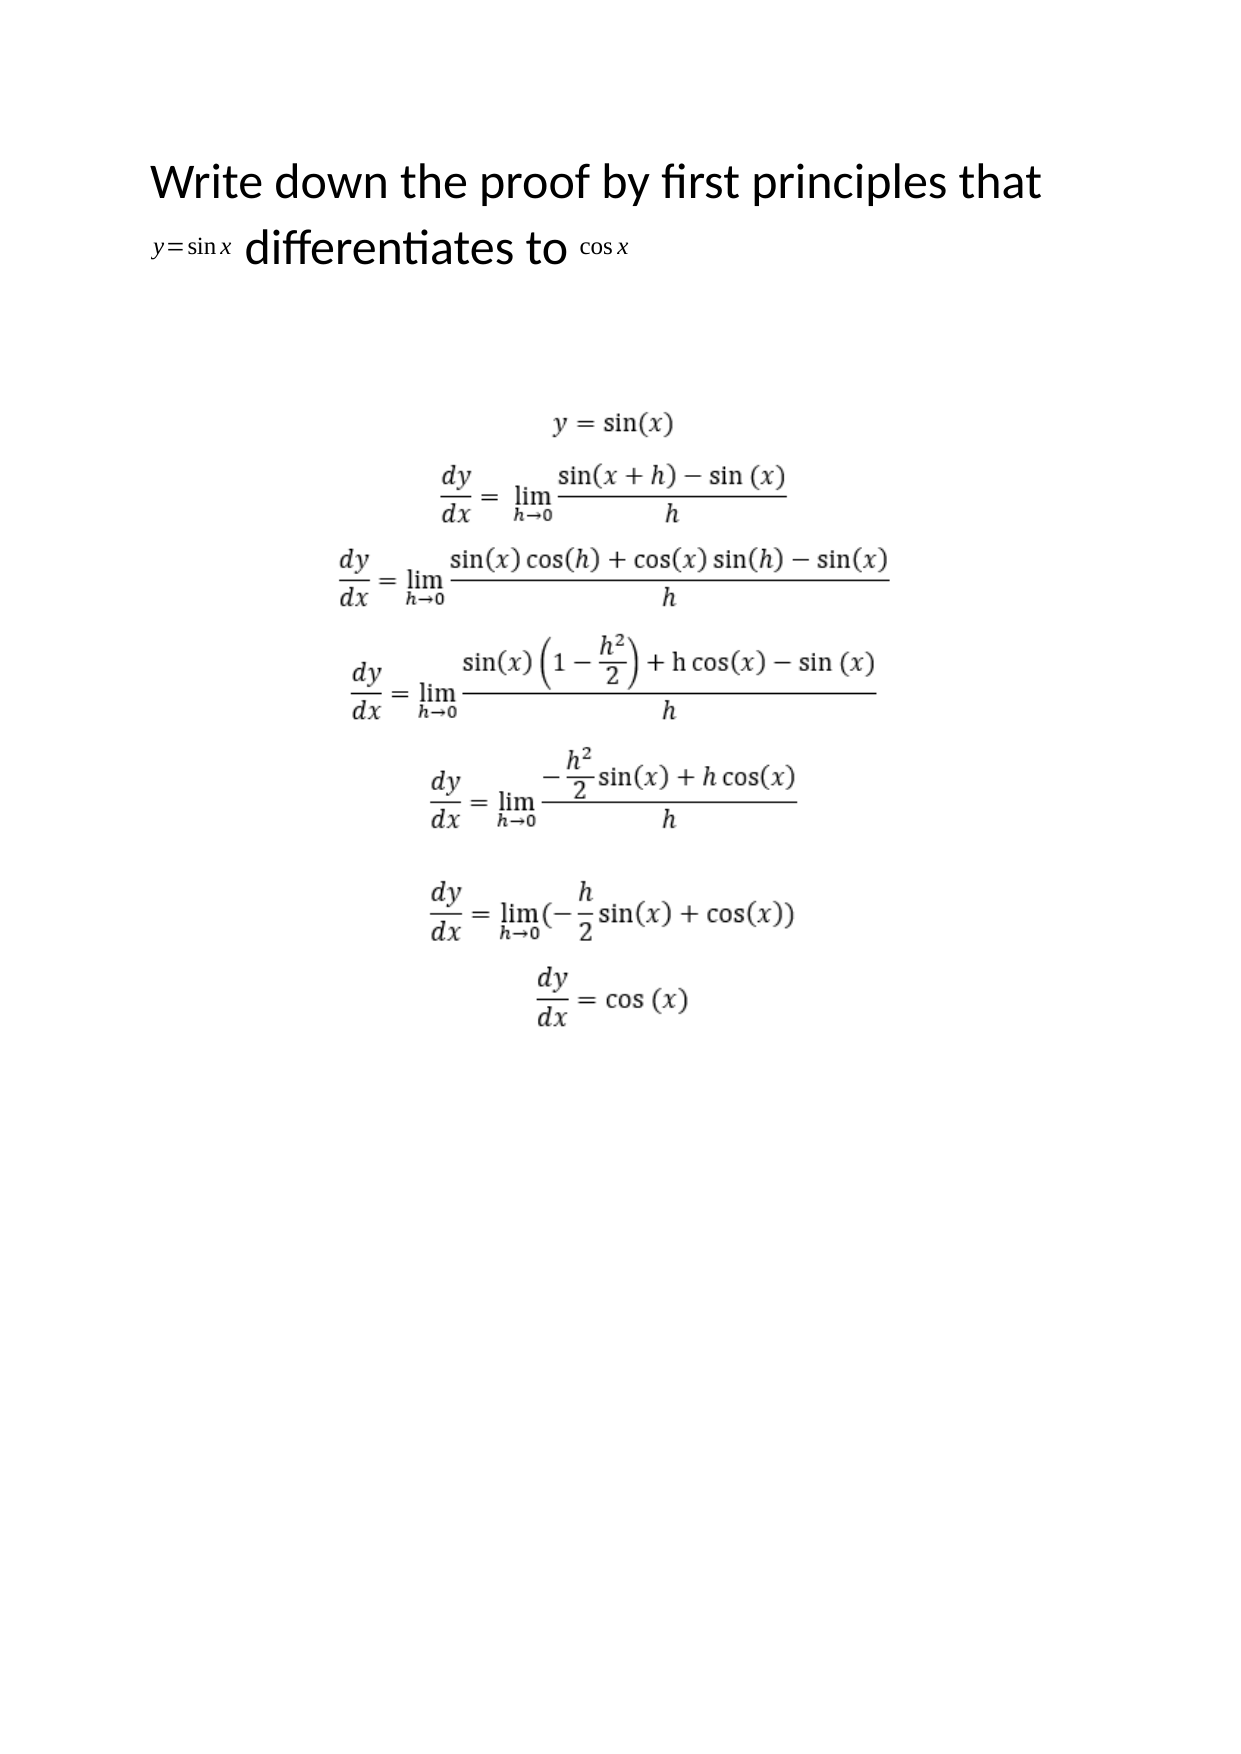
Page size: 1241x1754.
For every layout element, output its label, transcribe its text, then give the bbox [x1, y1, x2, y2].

picture [380, 864, 860, 1060]
picture [310, 380, 931, 862]
text Write down the proof by first principles that differentiates to [150, 150, 1090, 277]
